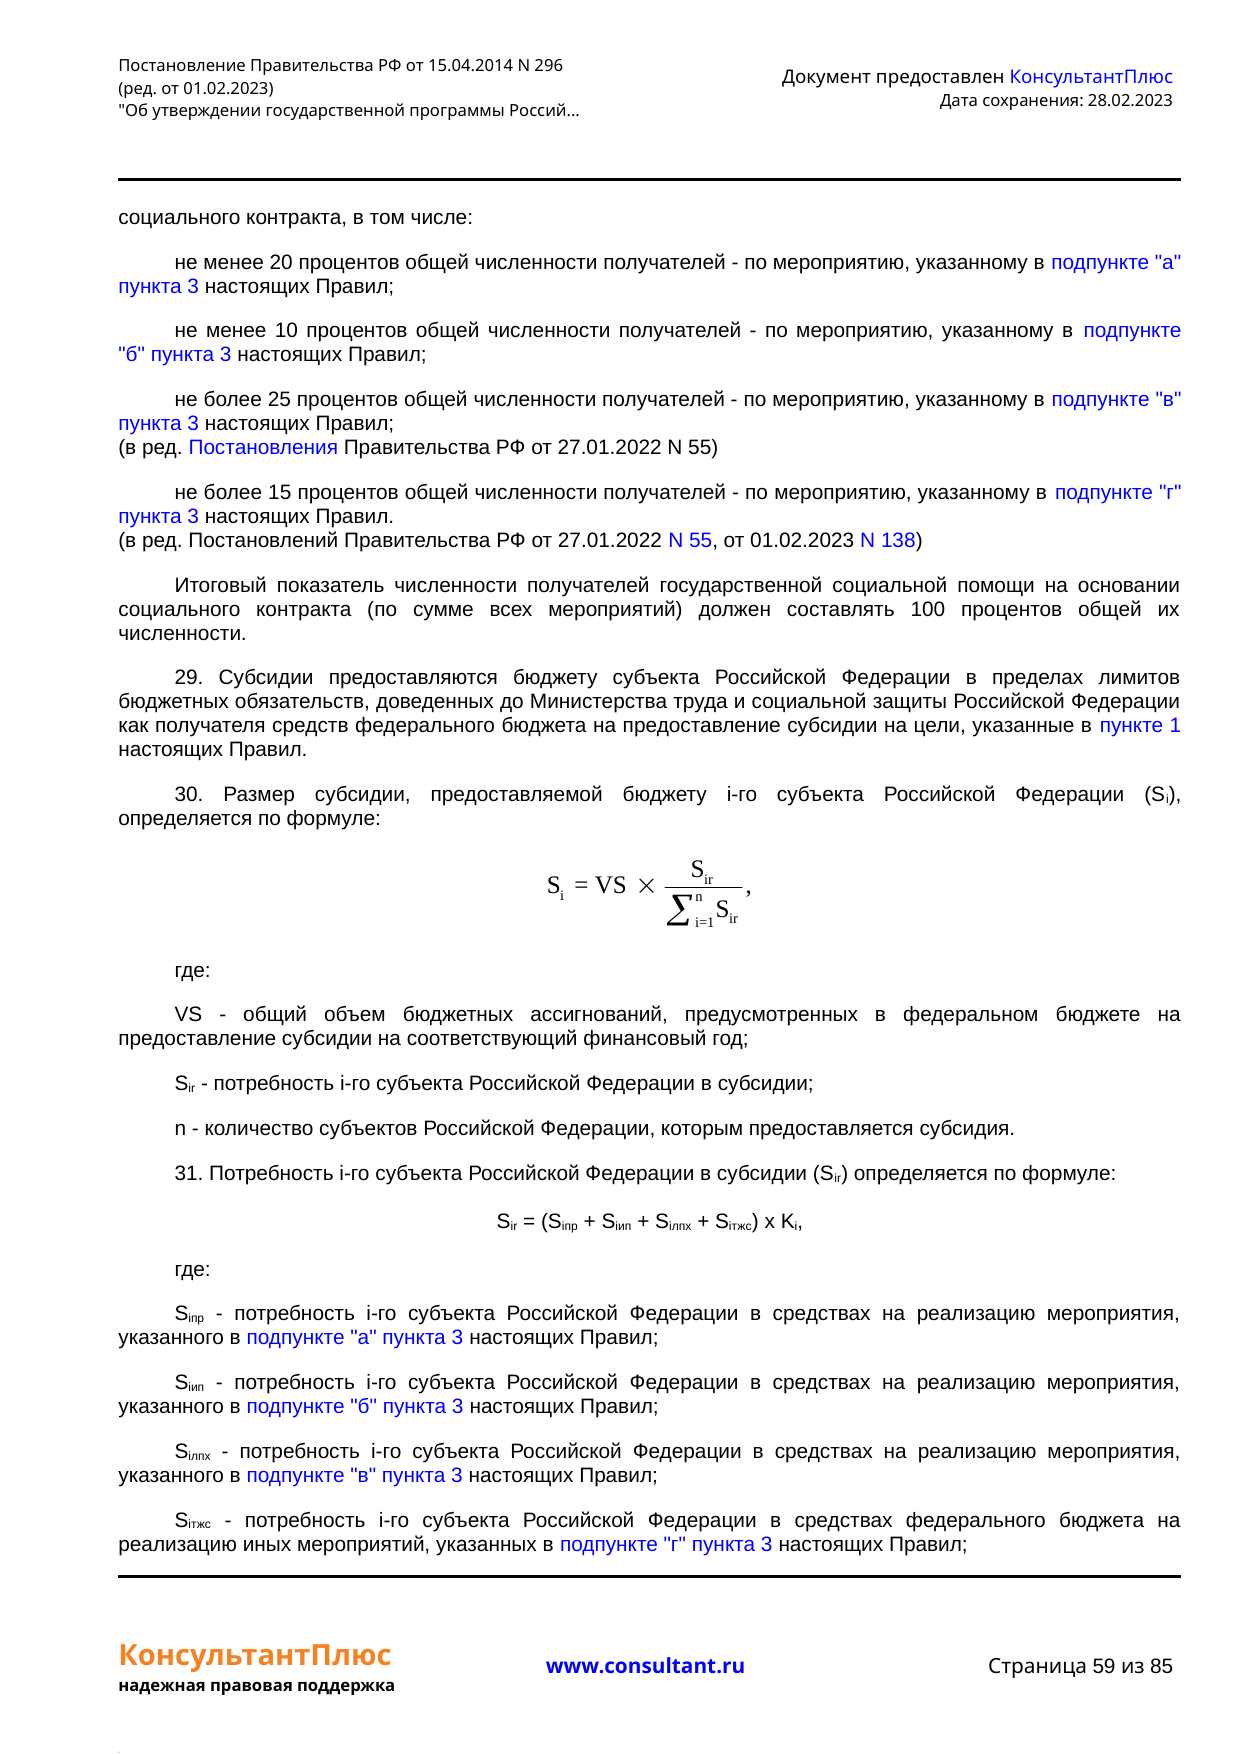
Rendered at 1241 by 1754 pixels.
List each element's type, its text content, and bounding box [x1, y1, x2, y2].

text Итоговый показатель численности получателей государственной социальной помощи на основании социального контракта (по сумме всех мероприятий) должен составлять 100 процентов общей их численности. [118, 572, 1181, 644]
text Sir = (Siпр + Siип + Siлпх + Siтжс) x Ki, [118, 1208, 1181, 1232]
text (в ред. Постановлений Правительства РФ от 27.01.2022 N 55, от 01.02.2023 N 138) [118, 528, 1181, 552]
text n - количество субъектов Российской Федерации, которым предоставляется субсидия. [118, 1116, 1181, 1140]
text Siлпх - потребность i-го субъекта Российской Федерации в средствах на реализацию мероприятия, указанного в подпункте "в" пункта 3 настоящих Правил; [118, 1439, 1181, 1487]
text не менее 20 процентов общей численности получателей - по мероприятию, указанному в подпункте "а" пункта 3 настоящих Правил; [118, 249, 1181, 297]
text не более 25 процентов общей численности получателей - по мероприятию, указанному в подпункте "в" пункта 3 настоящих Правил; [118, 387, 1181, 435]
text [118, 205, 1181, 229]
text (в ред. Постановления Правительства РФ от 27.01.2022 N 55) [118, 435, 1181, 459]
text 31. Потребность i-го субъекта Российской Федерации в субсидии (Sir) определяется по формуле: [118, 1161, 1181, 1184]
text не менее 10 процентов общей численности получателей - по мероприятию, указанному в подпункте "б" пункта 3 настоящих Правил; [118, 318, 1181, 366]
text 29. Субсидии предоставляются бюджету субъекта Российской Федерации в пределах лимитов бюджетных обязательств, доведенных до Министерства труда и социальной защиты Российской Федерации как получателя средств федерального бюджета на предоставление субсидии на цели, указанные в пункте 1 настоящих Правил. [118, 665, 1181, 761]
text Siпр - потребность i-го субъекта Российской Федерации в средствах на реализацию мероприятия, указанного в подпункте "а" пункта 3 настоящих Правил; [118, 1301, 1181, 1349]
text 30. Размер субсидии, предоставляемой бюджету i-го субъекта Российской Федерации (Si), определяется по формуле: [118, 782, 1181, 830]
text где: [118, 1256, 1181, 1280]
text Sir - потребность i-го субъекта Российской Федерации в субсидии; [118, 1071, 1181, 1095]
text Siтжс - потребность i-го субъекта Российской Федерации в средствах федерального бюджета на реализацию иных мероприятий, указанных в подпункте "г" пункта 3 настоящих Правил; [118, 1507, 1181, 1555]
text где: [118, 957, 1181, 981]
text Siип - потребность i-го субъекта Российской Федерации в средствах на реализацию мероприятия, указанного в подпункте "б" пункта 3 настоящих Правил; [118, 1370, 1181, 1418]
text не более 15 процентов общей численности получателей - по мероприятию, указанному в подпункте "г" пункта 3 настоящих Правил. [118, 480, 1181, 528]
text VS - общий объем бюджетных ассигнований, предусмотренных в федеральном бюджете на предоставление субсидии на соответствующий финансовый год; [118, 1002, 1181, 1050]
